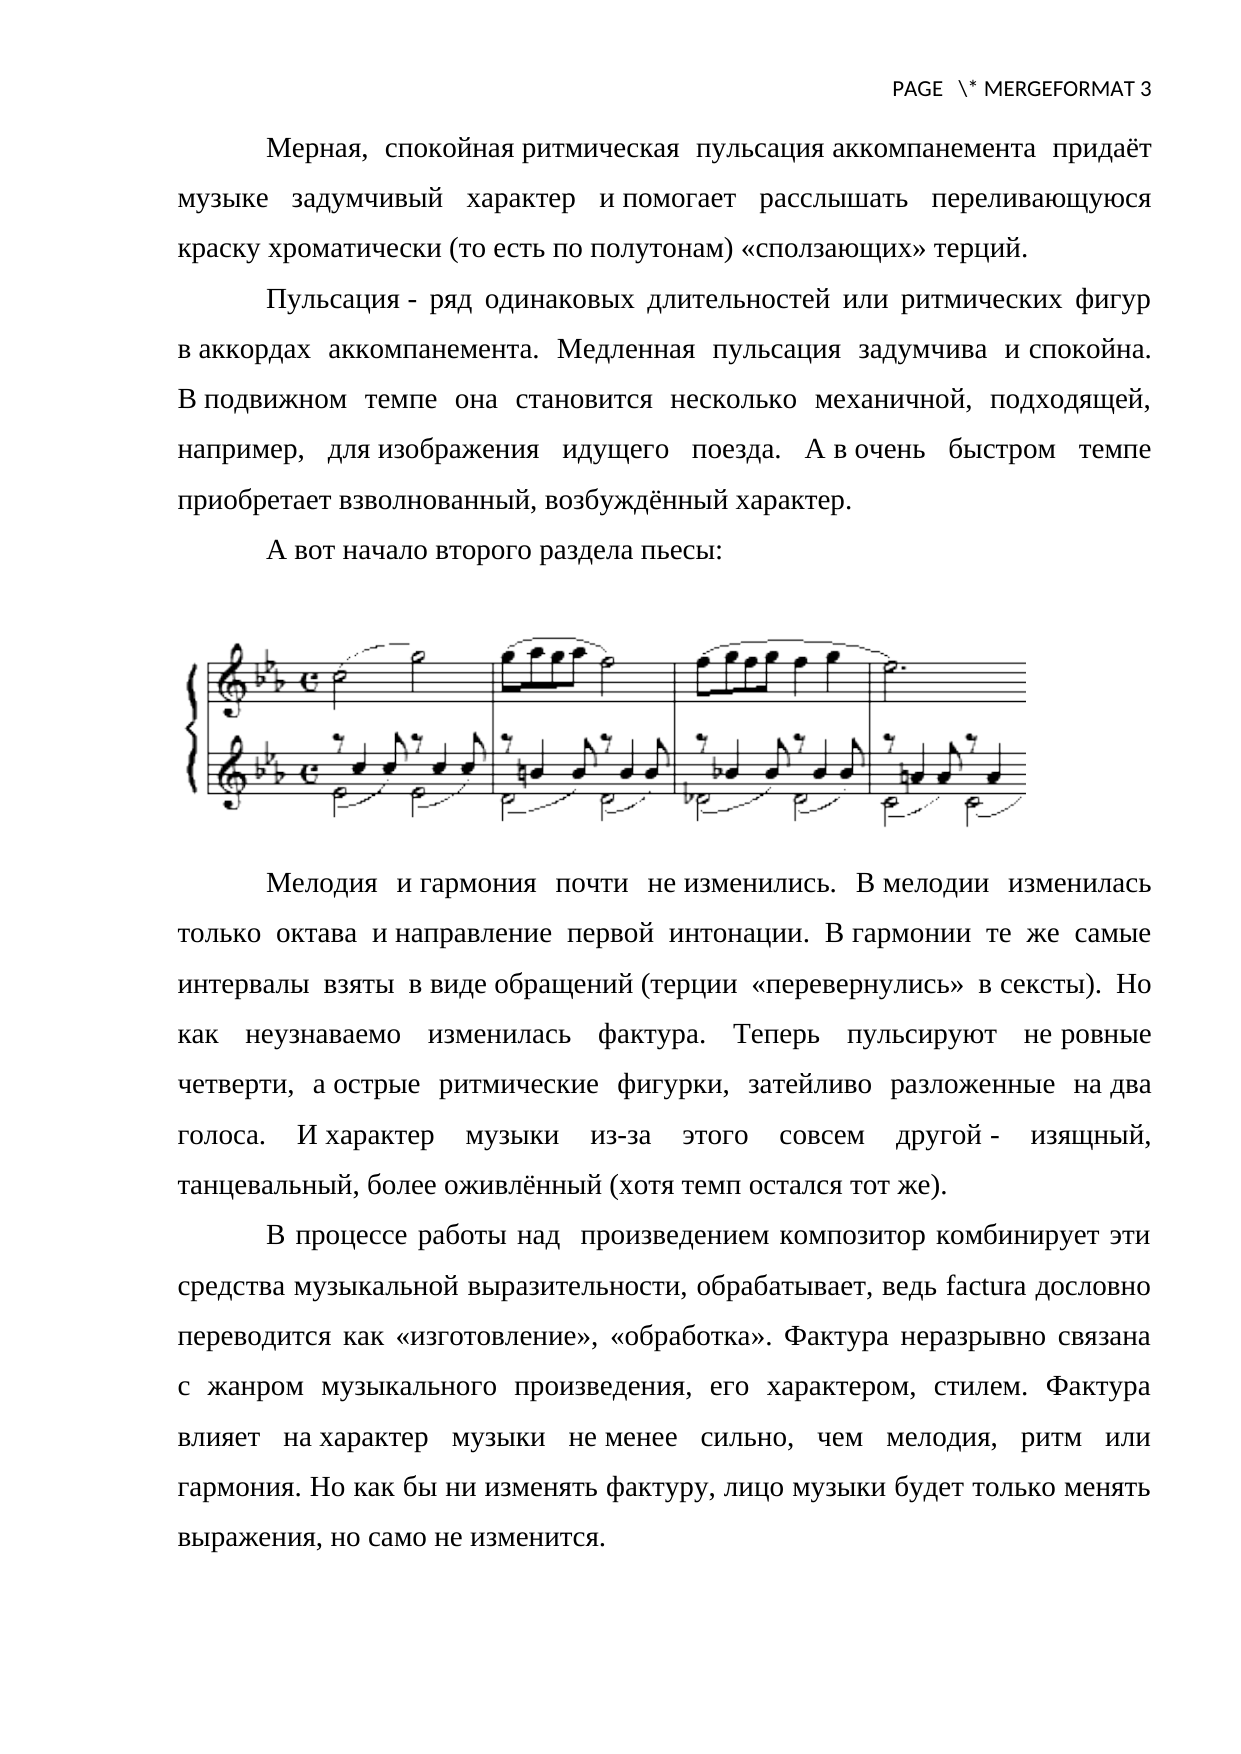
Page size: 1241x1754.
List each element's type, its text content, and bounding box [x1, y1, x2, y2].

text В процессе работы над произведением композитор комбинирует эти средства музыкальной выразительности, обрабатывает, ведь factura дословно переводится как «изготовление», «обработка». Фактура неразрывно связана с жанром музыкального произведения, его характером, стилем. Фактура влияет на характер музыки не менее сильно, чем мелодия, ритм или гармония. Но как бы ни изменять фактуру, лицо музыки будет только менять выражения, но само не изменится. [177, 1217, 1152, 1553]
picture [177, 632, 1026, 841]
text Мелодия и гармония почти не изменились. В мелодии изменилась только октава и направление первой интонации. В гармонии те же самые интервалы взяты в виде обращений (терции «перевернулись» в сексты). Но как неузнаваемо изменилась фактура. Теперь пульсируют не ровные четверти, а острые ритмические фигурки, затейливо разложенные на два голоса. И характер музыки из-за этого совсем другой - изящный, танцевальный, более оживлённый (хотя темп остался тот же). [177, 865, 1152, 1201]
text Пульсация - ряд одинаковых длительностей или ритмических фигур в аккордах аккомпанемента. Медленная пульсация задумчива и спокойна. В подвижном темпе она становится несколько механичной, подходящей, например, для изображения идущего поезда. А в очень быстром темпе приобретает взволнованный, возбуждённый характер. [177, 281, 1152, 516]
text А вот начало второго раздела пьесы: [177, 532, 1152, 566]
text Мерная, спокойная ритмическая пульсация аккомпанемента придаёт музыке задумчивый характер и помогает расслышать переливающуюся краску хроматически (то есть по полутонам) «сползающих» терций. [177, 130, 1152, 264]
